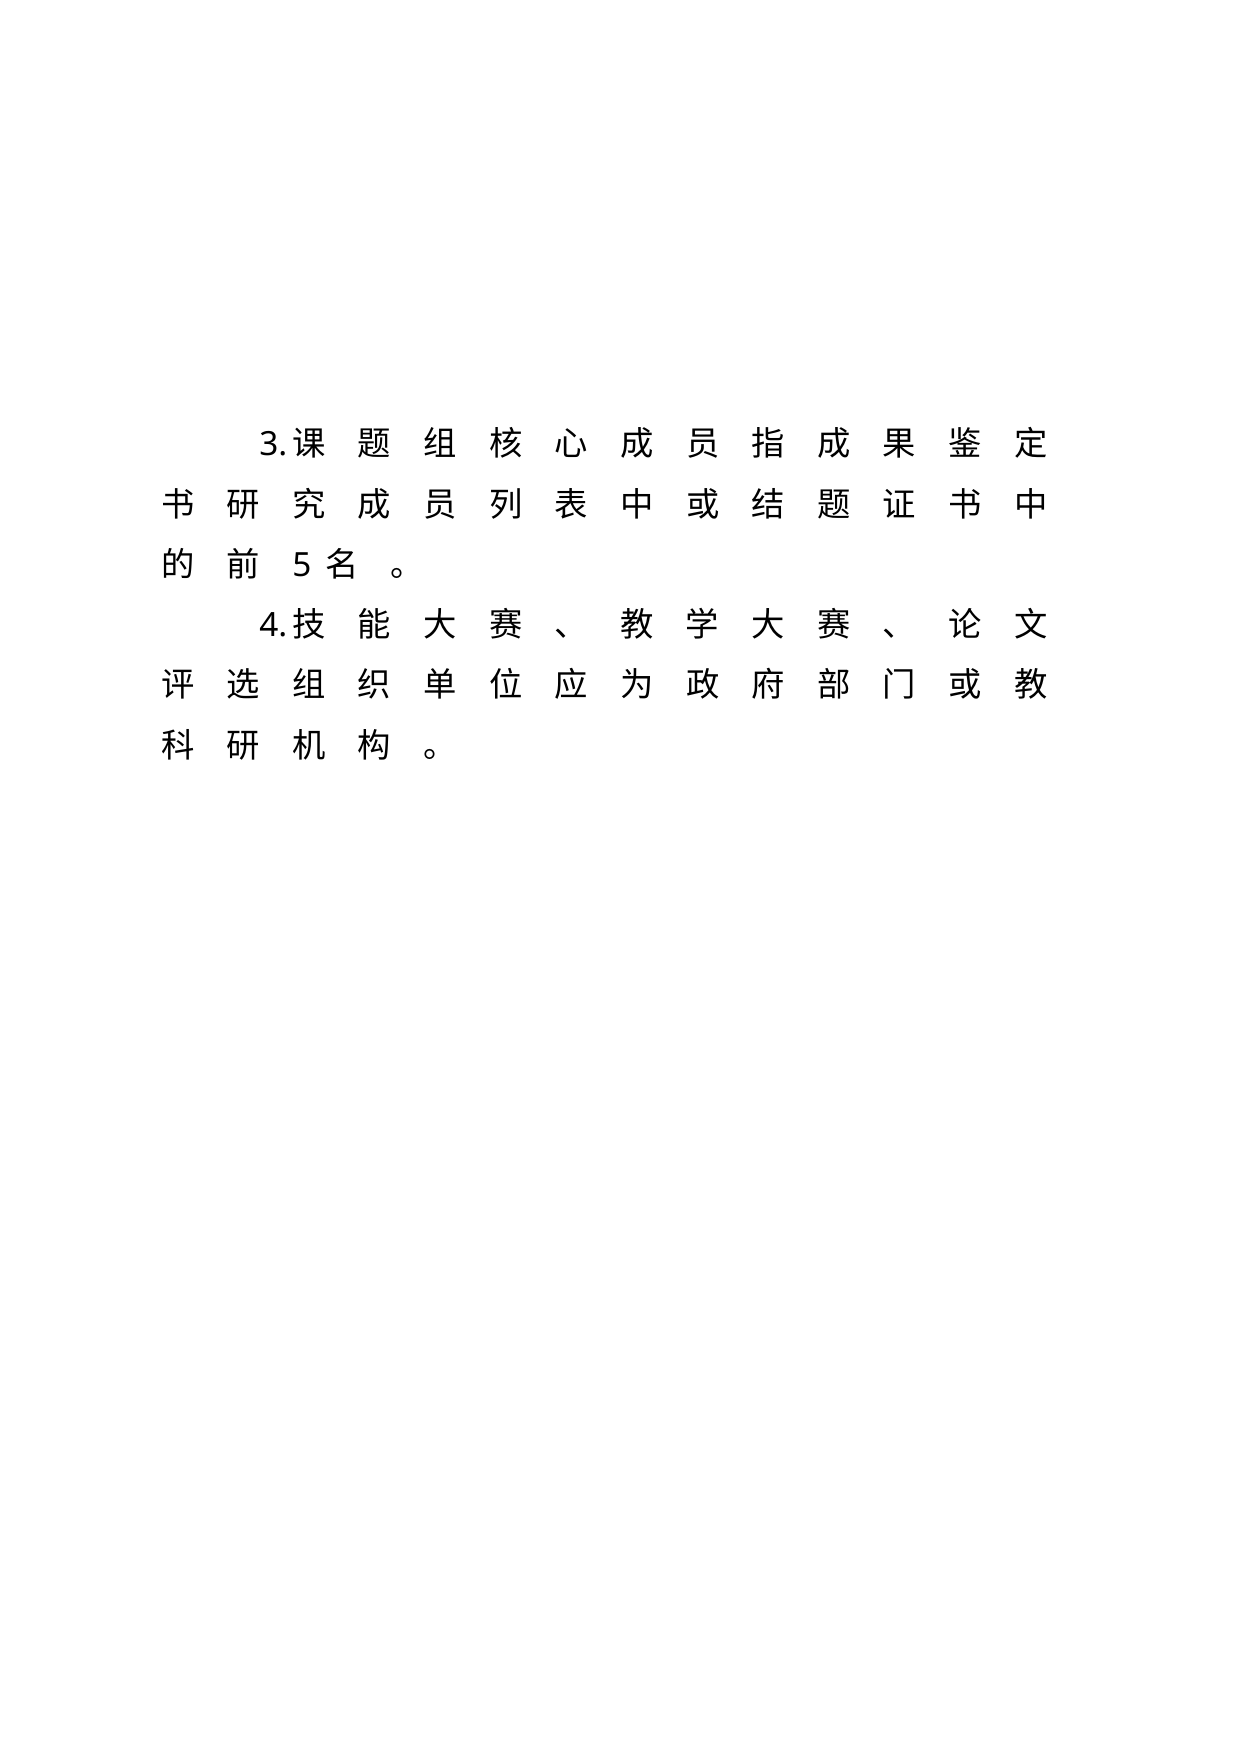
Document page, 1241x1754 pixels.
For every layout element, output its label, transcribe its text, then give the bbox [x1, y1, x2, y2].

text 4.技能大赛、教学大赛、论文评选组织单位应为政府部门或教科研机构。 [161, 592, 1079, 773]
text 3.课题组核心成员指成果鉴定书研究成员列表中或结题证书中的前5名。 [161, 411, 1079, 592]
